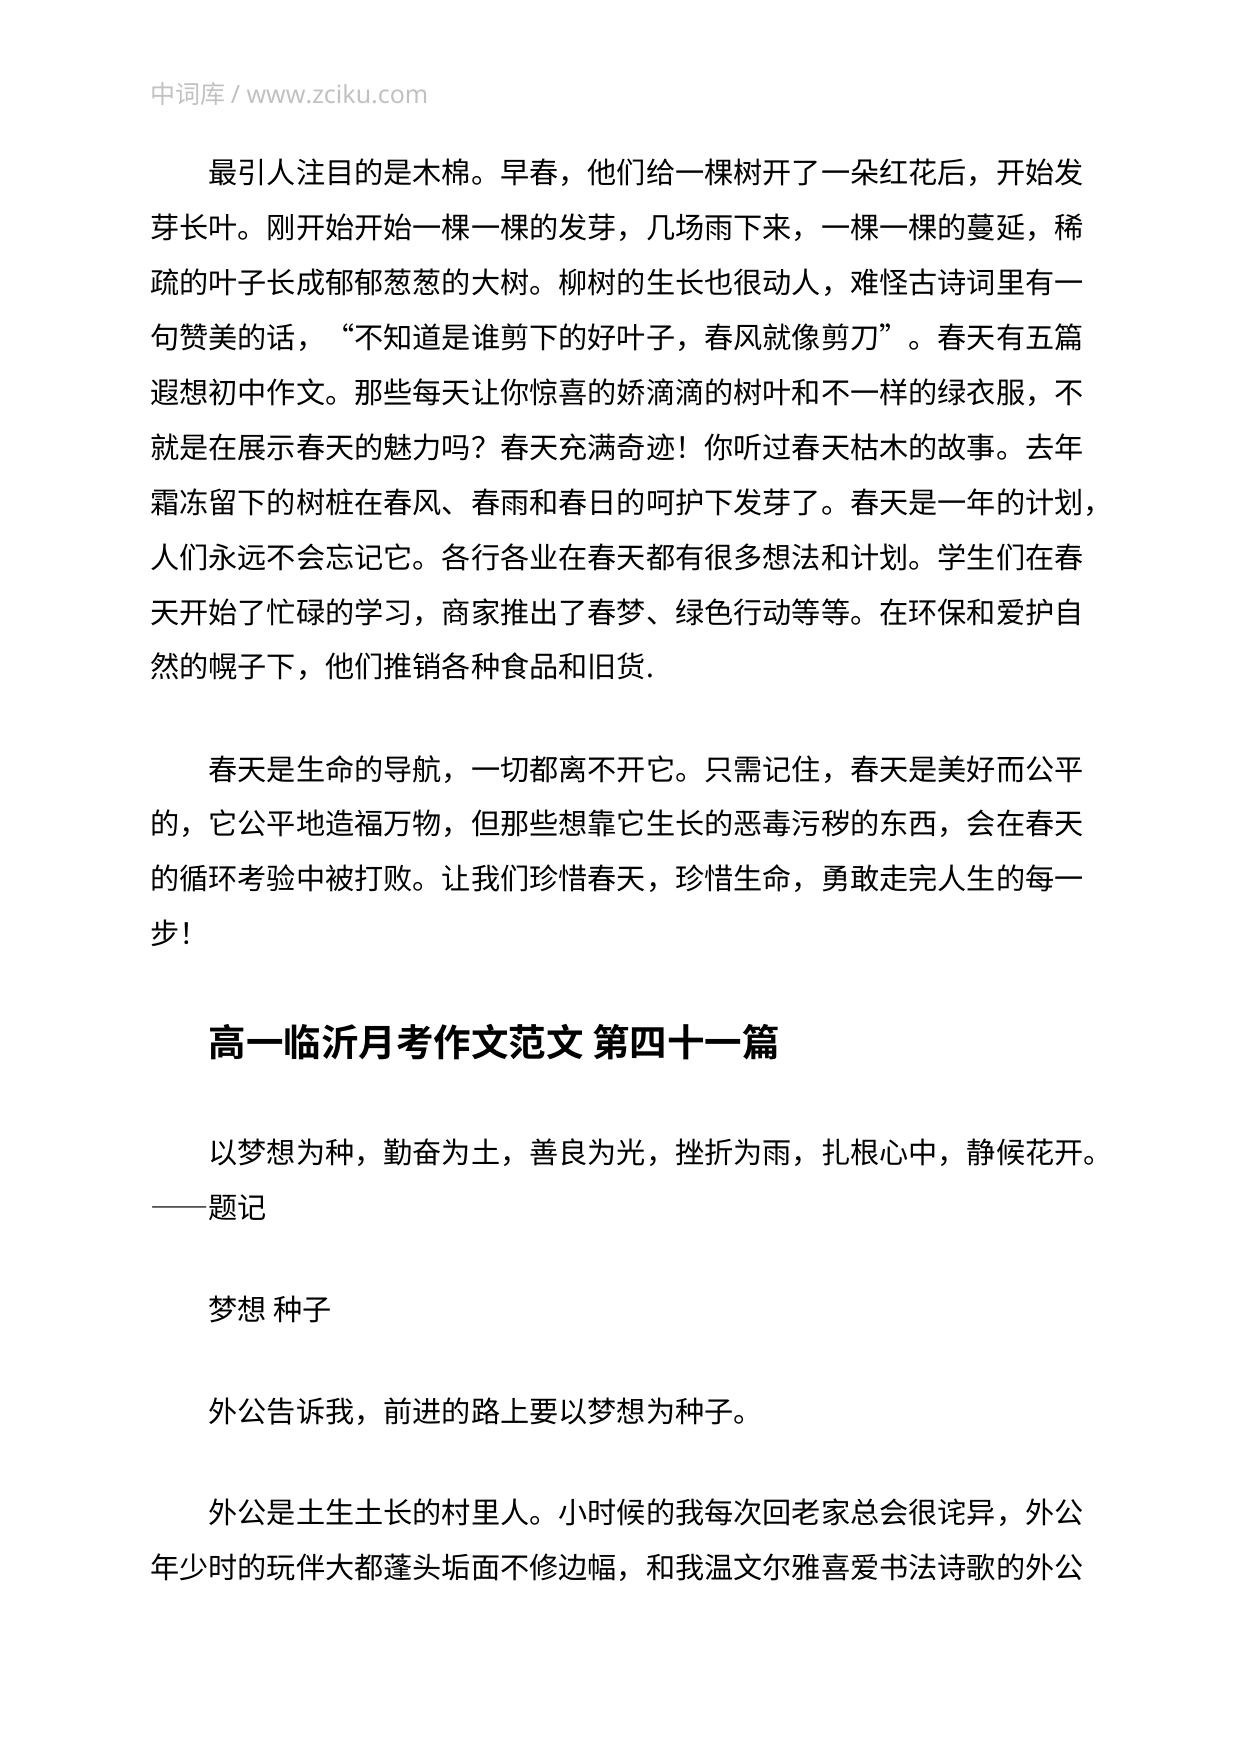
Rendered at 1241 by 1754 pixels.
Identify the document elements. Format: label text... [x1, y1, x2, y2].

text 春天是生命的导航，一切都离不开它。只需记住，春天是美好而公平的，它公平地造福万物，但那些想靠它生长的恶毒污秽的东西，会在春天的循环考验中被打败。让我们珍惜春天，珍惜生命，勇敢走完人生的每一步！ [150, 746, 1090, 953]
text 最引人注目的是木棉。早春，他们给一棵树开了一朵红花后，开始发芽长叶。刚开始开始一棵一棵的发芽，几场雨下来，一棵一棵的蔓延，稀疏的叶子长成郁郁葱葱的大树。柳树的生长也很动人，难怪古诗词里有一句赞美的话，“不知道是谁剪下的好叶子，春风就像剪刀”。春天有五篇遐想初中作文。那些每天让你惊喜的娇滴滴的树叶和不一样的绿衣服，不就是在展示春天的魅力吗？春天充满奇迹！你听过春天枯木的故事。去年霜冻留下的树桩在春风、春雨和春日的呵护下发芽了。春天是一年的计划，人们永远不会忘记它。各行各业在春天都有很多想法和计划。学生们在春天开始了忙碌的学习，商家推出了春梦、绿色行动等等。在环保和爱护自然的幌子下，他们推销各种食品和旧货. [150, 150, 1090, 686]
text 外公告诉我，前进的路上要以梦想为种子。 [150, 1388, 1090, 1431]
text 梦想 种子 [150, 1287, 1090, 1329]
text 以梦想为种，勤奋为土，善良为光，挫折为雨，扎根心中，静候花开。——题记 [150, 1130, 1090, 1227]
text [150, 1490, 1090, 1587]
text 高一临沂月考作文范文 第四十一篇 [150, 1012, 1090, 1067]
